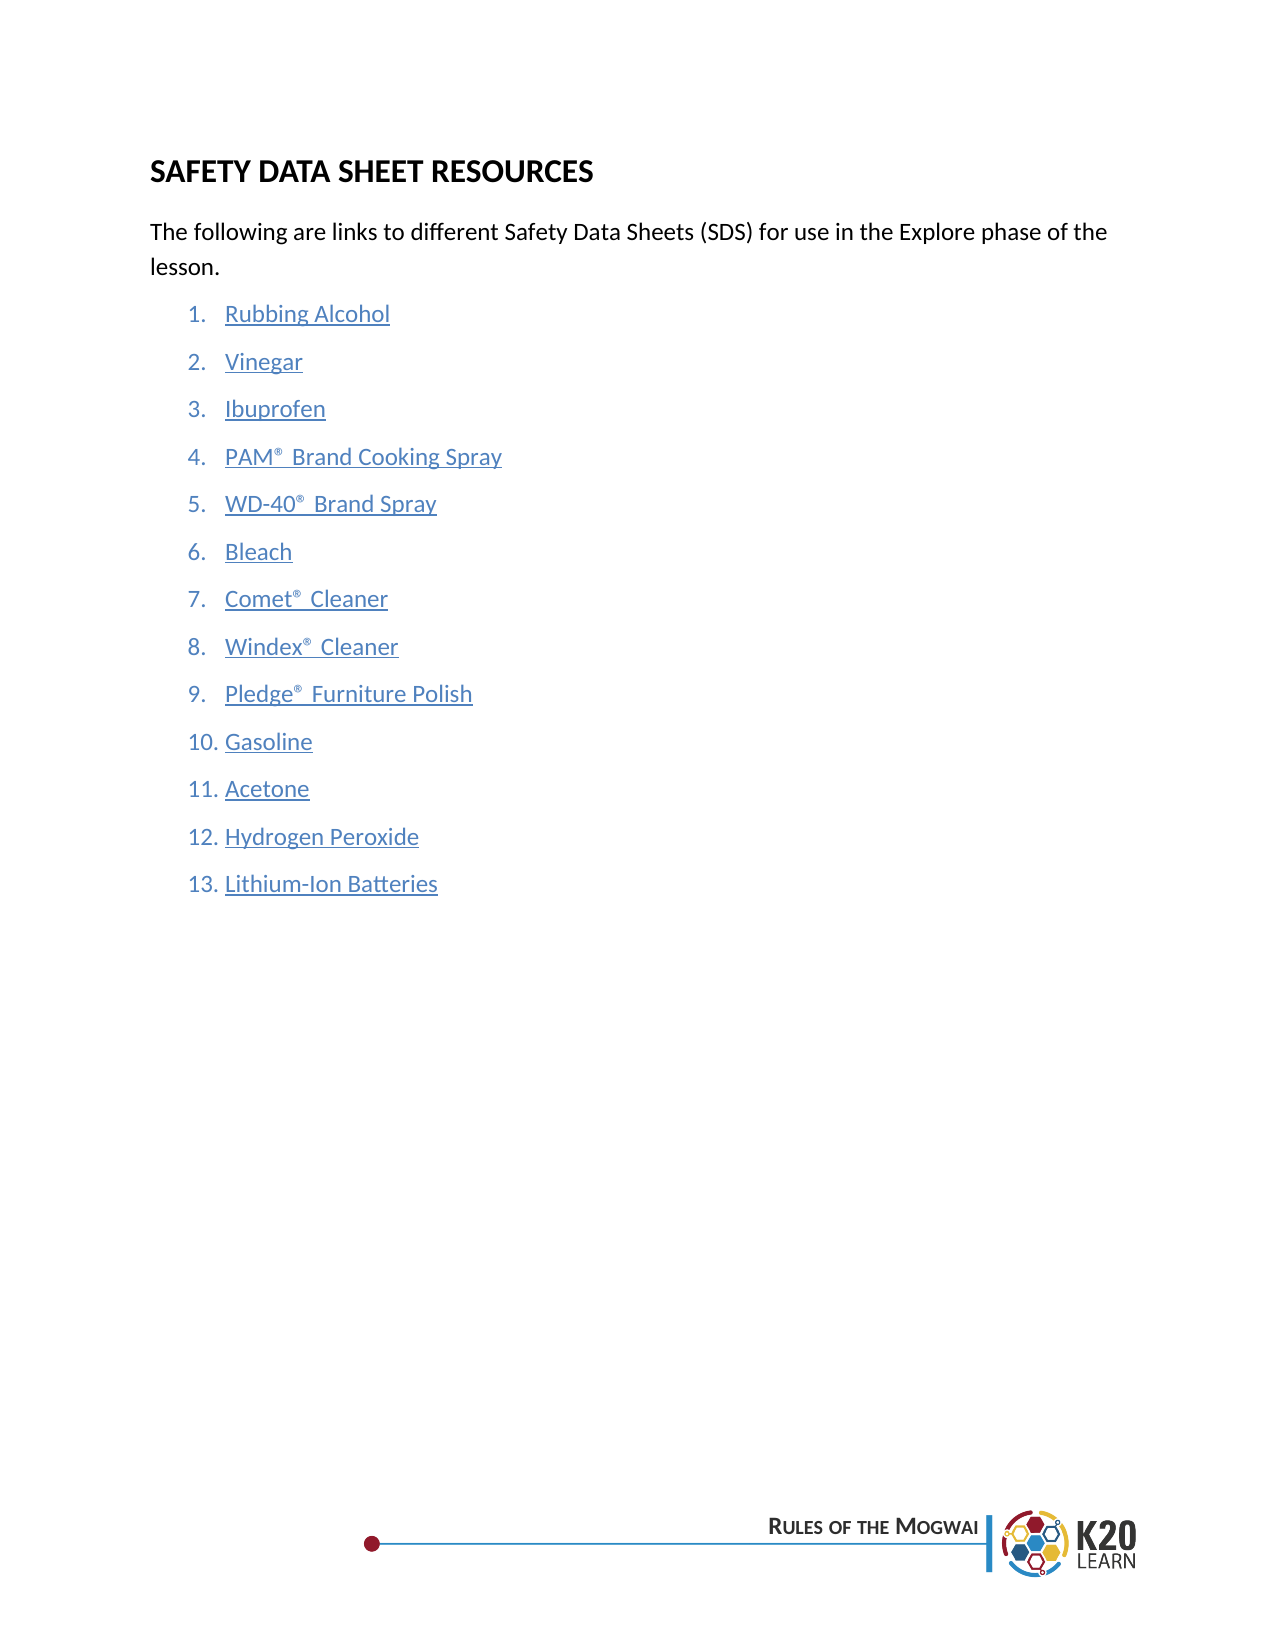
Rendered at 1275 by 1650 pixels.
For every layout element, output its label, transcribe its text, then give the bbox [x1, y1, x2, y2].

list Rubbing Alcohol [187, 298, 1125, 329]
text The following are links to different Safety Data Sheets (SDS) for use in the Explore phase of the lesson. [150, 216, 1125, 281]
list Bleach [187, 536, 1125, 566]
list Hydrogen Peroxide [187, 821, 1125, 851]
list Windex® Cleaner [187, 631, 1125, 661]
list Ibuprofen [187, 393, 1125, 424]
picture [347, 1503, 1152, 1588]
list PAM® Brand Cooking Spray [187, 441, 1125, 471]
list Lithium-Ion Batteries [187, 868, 1125, 899]
list Pledge® Furniture Polish [187, 678, 1125, 709]
list Vinegar [187, 346, 1125, 376]
list Gasoline [187, 726, 1125, 756]
list Comet® Cleaner [187, 583, 1125, 614]
list Acetone [187, 773, 1125, 804]
title SAFETY DATA SHEET RESOURCES [150, 150, 1125, 191]
list WD-40® Brand Spray [187, 488, 1125, 519]
